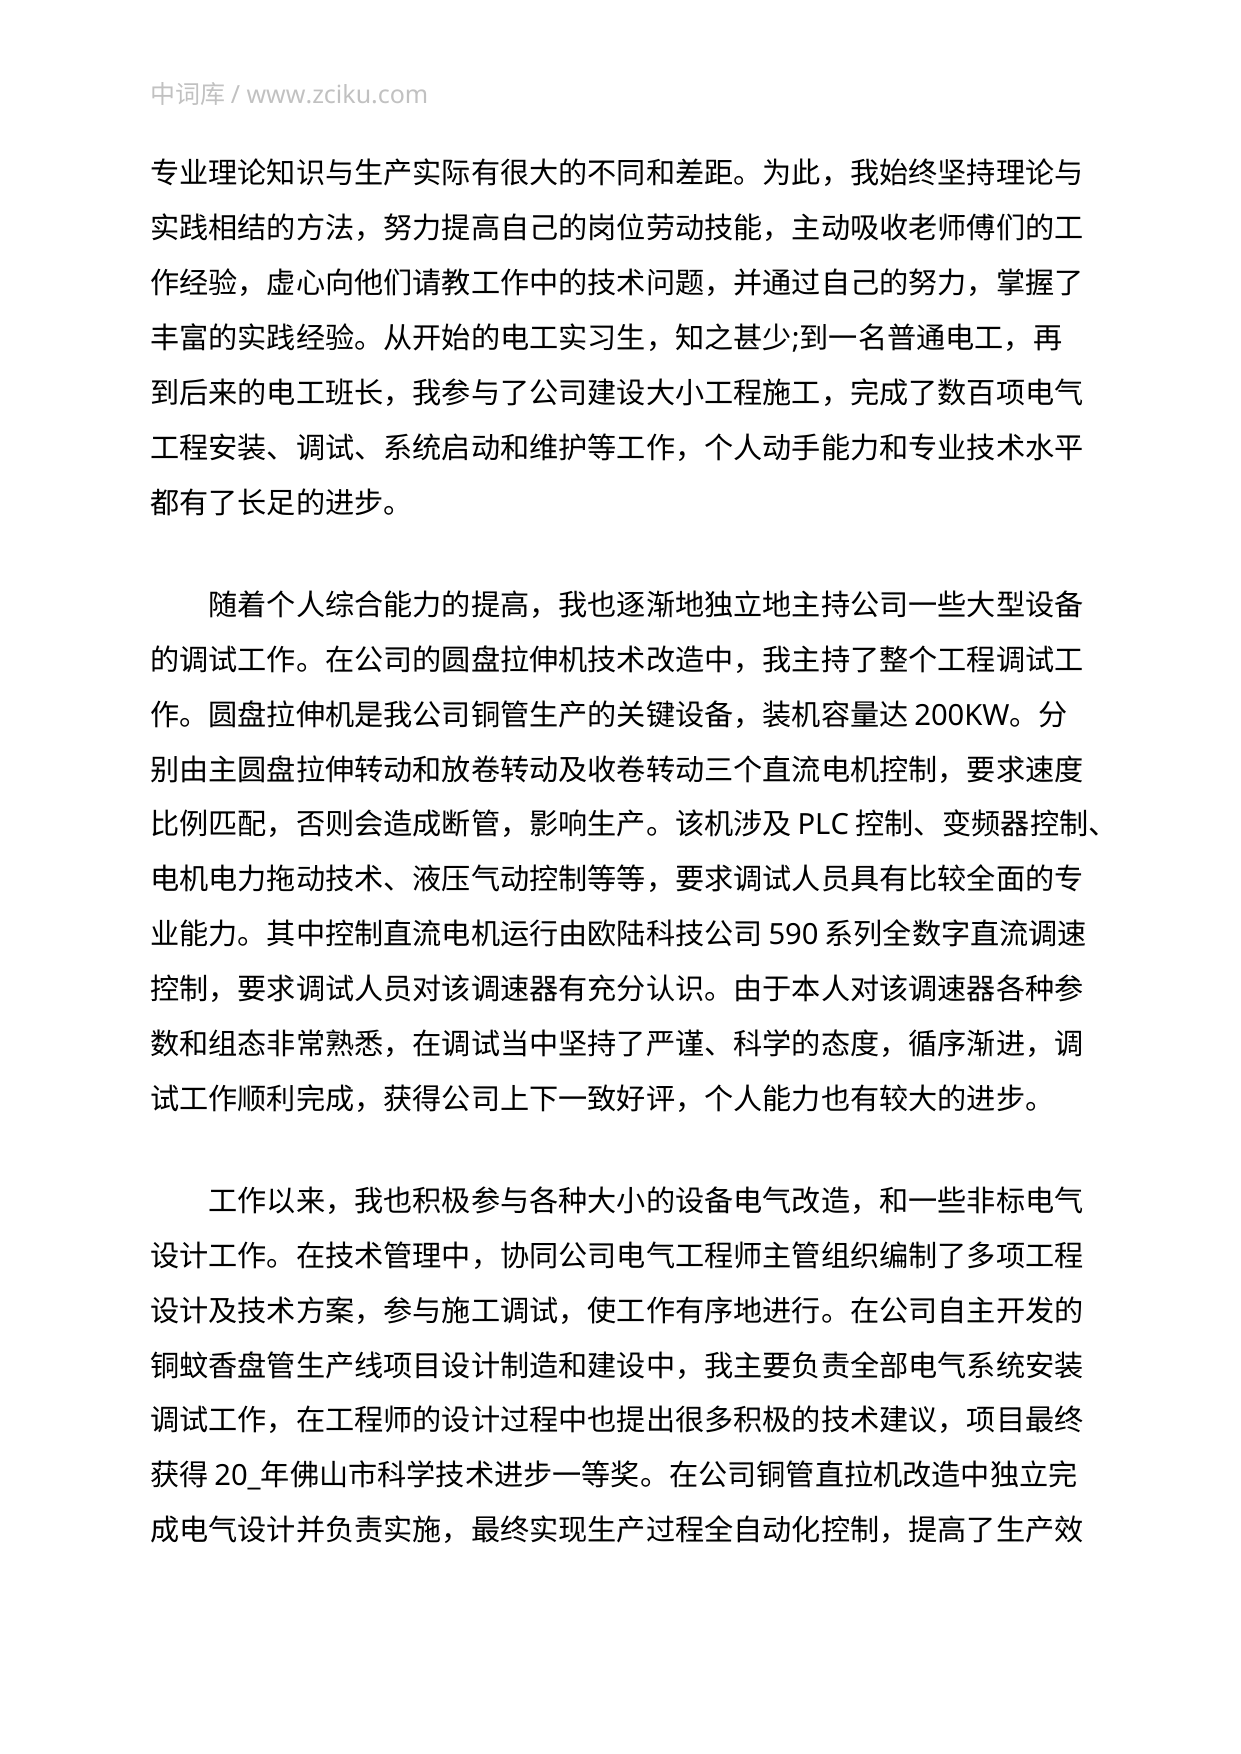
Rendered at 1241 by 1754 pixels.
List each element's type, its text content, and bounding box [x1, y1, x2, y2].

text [150, 150, 1090, 522]
text 随着个人综合能力的提高，我也逐渐地独立地主持公司一些大型设备的调试工作。在公司的圆盘拉伸机技术改造中，我主持了整个工程调试工作。圆盘拉伸机是我公司铜管生产的关键设备，装机容量达200KW。分别由主圆盘拉伸转动和放卷转动及收卷转动三个直流电机控制，要求速度比例匹配，否则会造成断管，影响生产。该机涉及PLC控制、变频器控制、电机电力拖动技术、液压气动控制等等，要求调试人员具有比较全面的专业能力。其中控制直流电机运行由欧陆科技公司590系列全数字直流调速控制，要求调试人员对该调速器有充分认识。由于本人对该调速器各种参数和组态非常熟悉，在调试当中坚持了严谨、科学的态度，循序渐进，调试工作顺利完成，获得公司上下一致好评，个人能力也有较大的进步。 [150, 581, 1090, 1118]
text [150, 1177, 1090, 1549]
